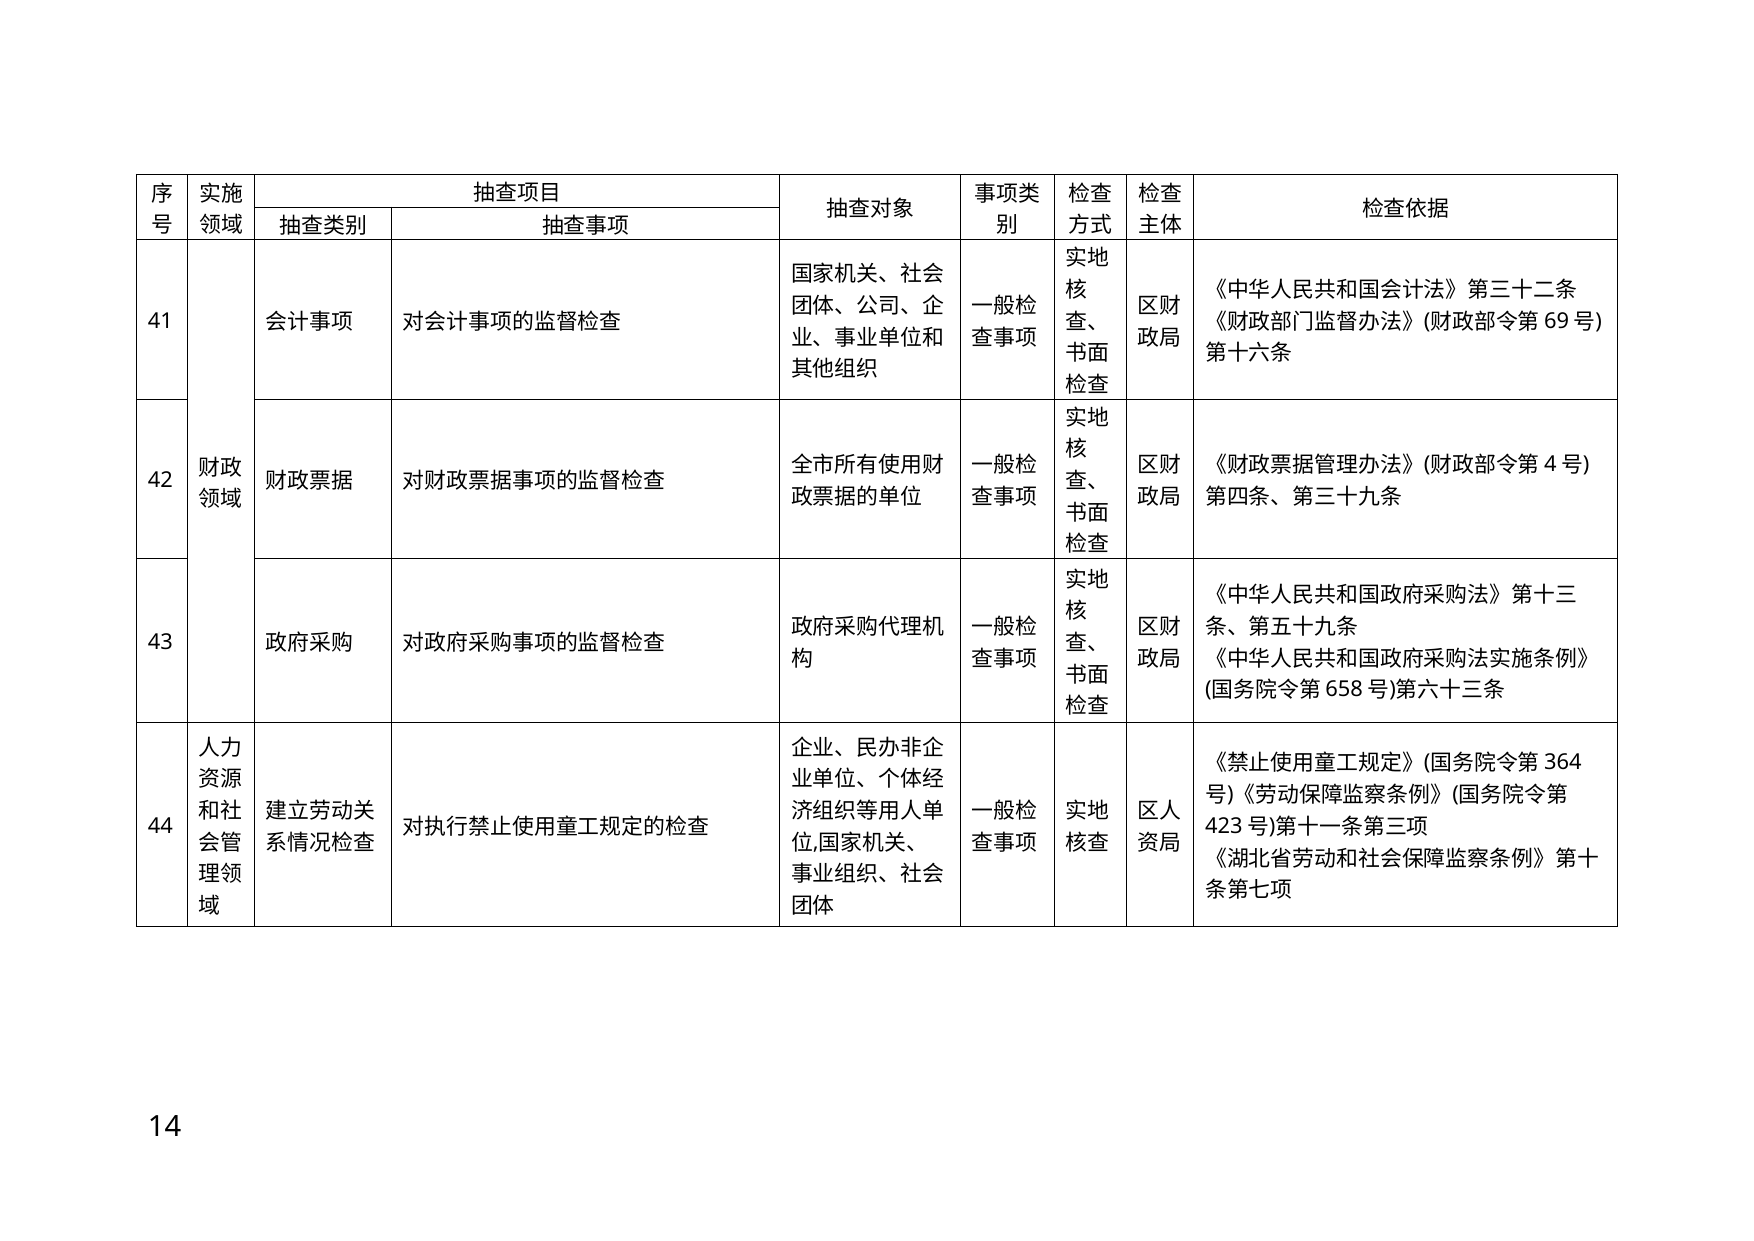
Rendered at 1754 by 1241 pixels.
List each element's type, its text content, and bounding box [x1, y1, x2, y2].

table_cell [137, 240, 187, 399]
table_cell 实地核查、书面检查 [1055, 400, 1126, 558]
table_header 检查依据 [1194, 175, 1617, 239]
table_header 实施领域 [188, 175, 254, 239]
table_cell 建立劳动关系情况检查 [255, 723, 391, 926]
table_header 检查主体 [1127, 175, 1193, 239]
table_cell 一般检查事项 [961, 723, 1054, 926]
table_cell 财政领域 [188, 240, 254, 722]
table_cell 区财政局 [1127, 400, 1193, 558]
table_cell 国家机关、社会团体、公司、企业、事业单位和其他组织 [780, 240, 960, 399]
table_cell 区财政局 [1127, 240, 1193, 399]
table_cell 一般检查事项 [961, 240, 1054, 399]
table_cell 对执行禁止使用童工规定的检查 [392, 723, 779, 926]
table_cell 抽查事项 [392, 208, 779, 239]
table_cell 实地核查、书面检查 [1055, 559, 1126, 722]
table_cell 区财政局 [1127, 559, 1193, 722]
table_cell 政府采购 [255, 559, 391, 722]
table_cell 财政票据 [255, 400, 391, 558]
table_cell 一般检查事项 [961, 559, 1054, 722]
table_cell 对财政票据事项的监督检查 [392, 400, 779, 558]
table_cell 抽查类别 [255, 208, 391, 239]
table_cell [137, 723, 187, 926]
table_header 抽查对象 [780, 175, 960, 239]
table_header 序号 [137, 175, 187, 239]
table_cell 《禁止使用童工规定》(国务院令第364号)《劳动保障监察条例》(国务院令第423号)第十一条第三项 《湖北省劳动和社会保障监察条例》第十条第七项 [1194, 723, 1617, 926]
table_cell 会计事项 [255, 240, 391, 399]
table_cell 一般检查事项 [961, 400, 1054, 558]
table_cell 《财政票据管理办法》(财政部令第4号)第四条、第三十九条 [1194, 400, 1617, 558]
table_cell 对政府采购事项的监督检查 [392, 559, 779, 722]
table_cell 《中华人民共和国政府采购法》第十三条、第五十九条 《中华人民共和国政府采购法实施条例》(国务院令第658号)第六十三条 [1194, 559, 1617, 722]
table_header 检查方式 [1055, 175, 1126, 239]
table_header 事项类别 [961, 175, 1054, 239]
table_cell 区人资局 [1127, 723, 1193, 926]
table_cell 全市所有使用财政票据的单位 [780, 400, 960, 558]
table_cell [137, 400, 187, 558]
table_cell 政府采购代理机构 [780, 559, 960, 722]
table_cell 实地核查、书面检查 [1055, 240, 1126, 399]
table_cell 人力资源和社会管理领域 [188, 723, 254, 926]
table_cell 实地核查 [1055, 723, 1126, 926]
table_cell 企业、民办非企业单位、个体经济组织等用人单位,国家机关、事业组织、社会团体 [780, 723, 960, 926]
table_cell 对会计事项的监督检查 [392, 240, 779, 399]
table_cell [137, 559, 187, 722]
table_header 抽查项目 [255, 175, 779, 207]
table_cell 《中华人民共和国会计法》第三十二条 《财政部门监督办法》(财政部令第69号)第十六条 [1194, 240, 1617, 399]
